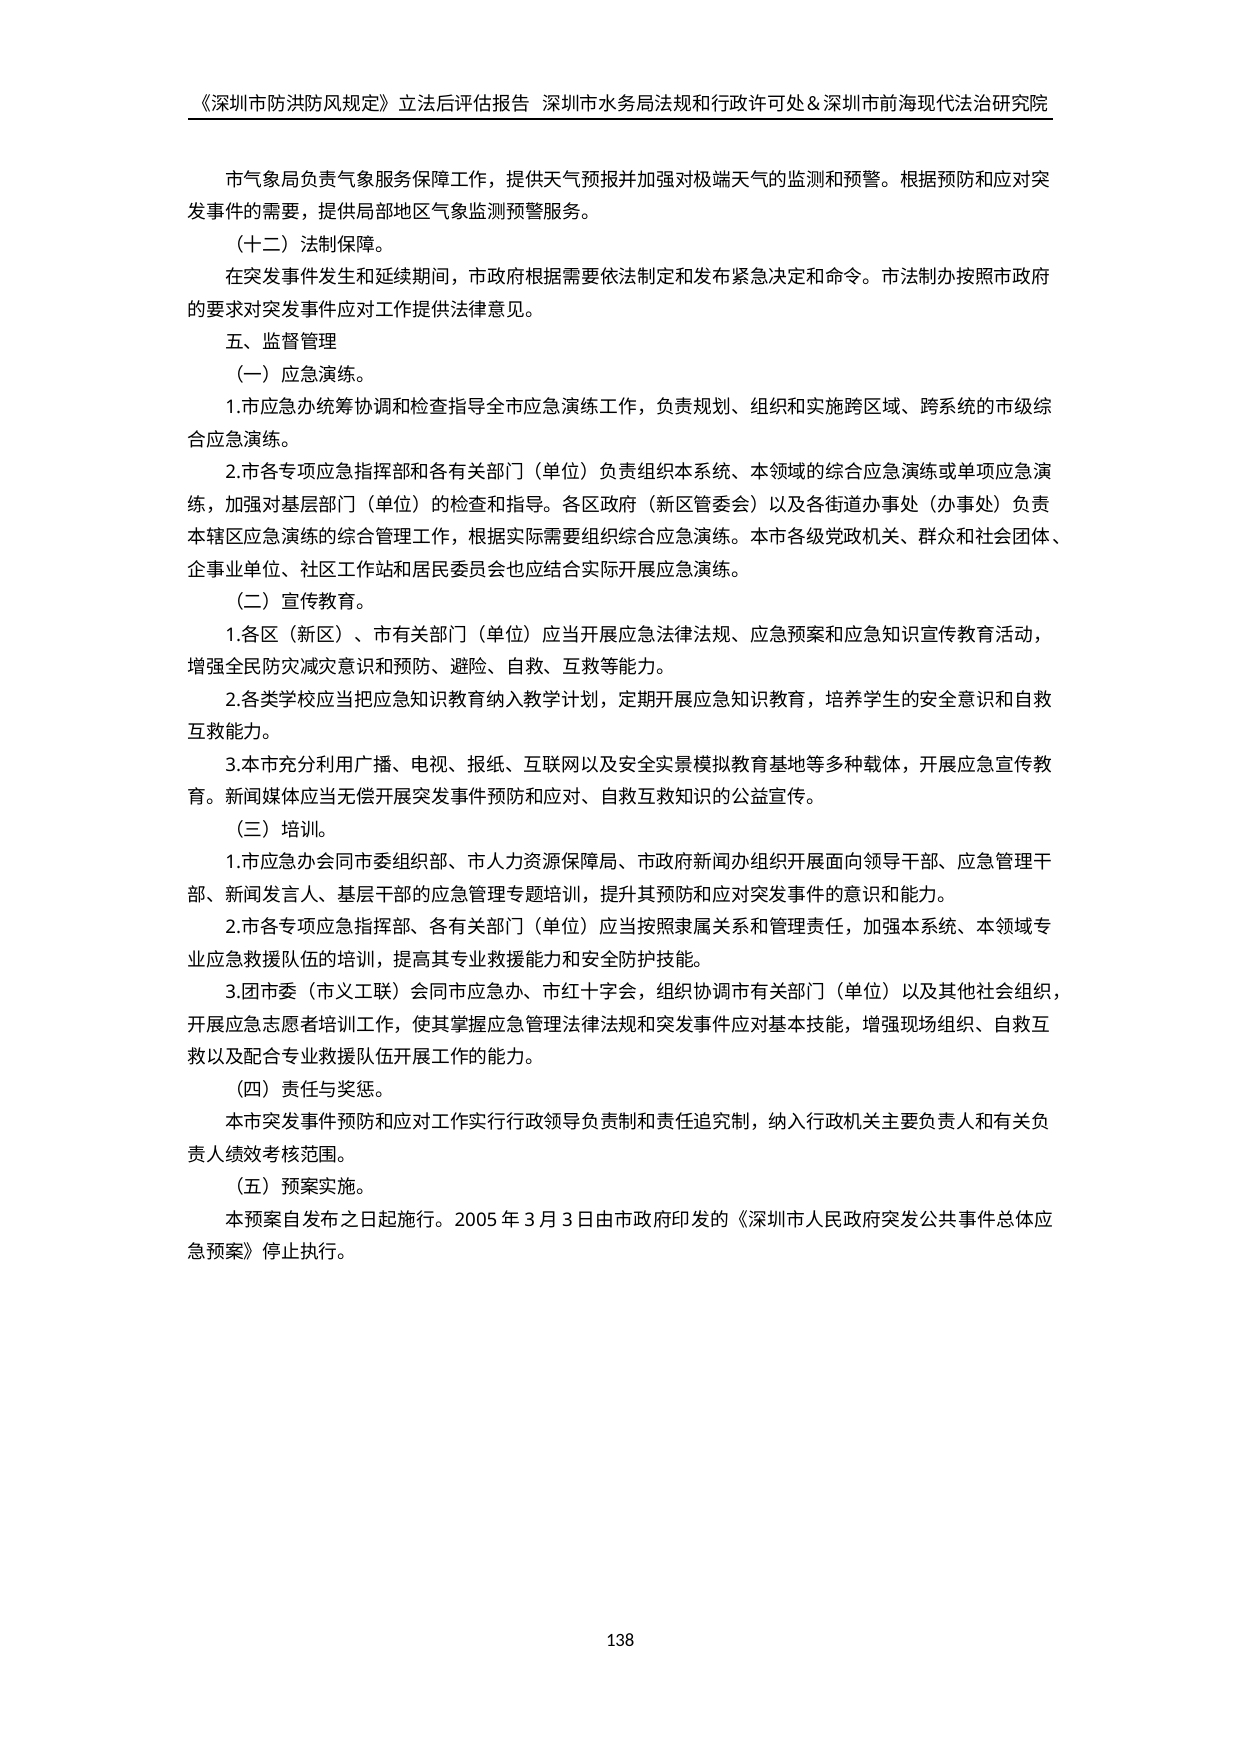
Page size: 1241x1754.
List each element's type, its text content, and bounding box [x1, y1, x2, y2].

text 1.市应急办会同市委组织部、市人力资源保障局、市政府新闻办组织开展面向领导干部、应急管理干部、新闻发言人、基层干部的应急管理专题培训，提升其预防和应对突发事件的意识和能力。 [187, 844, 1053, 909]
text 五、监督管理 [187, 324, 1053, 357]
text （五）预案实施。 [187, 1169, 1053, 1202]
text 3.团市委（市义工联）会同市应急办、市红十字会，组织协调市有关部门（单位）以及其他社会组织，开展应急志愿者培训工作，使其掌握应急管理法律法规和突发事件应对基本技能，增强现场组织、自救互救以及配合专业救援队伍开展工作的能力。 [187, 974, 1053, 1072]
text （三）培训。 [187, 812, 1053, 844]
text （四）责任与奖惩。 [187, 1072, 1053, 1104]
text 1.各区（新区）、市有关部门（单位）应当开展应急法律法规、应急预案和应急知识宣传教育活动，增强全民防灾减灾意识和预防、避险、自救、互救等能力。 [187, 617, 1053, 682]
text 2.市各专项应急指挥部和各有关部门（单位）负责组织本系统、本领域的综合应急演练或单项应急演练，加强对基层部门（单位）的检查和指导。各区政府（新区管委会）以及各街道办事处（办事处）负责本辖区应急演练的综合管理工作，根据实际需要组织综合应急演练。本市各级党政机关、群众和社会团体、企事业单位、社区工作站和居民委员会也应结合实际开展应急演练。 [187, 454, 1053, 584]
text 本市突发事件预防和应对工作实行行政领导负责制和责任追究制，纳入行政机关主要负责人和有关负责人绩效考核范围。 [187, 1104, 1053, 1169]
text 1.市应急办统筹协调和检查指导全市应急演练工作，负责规划、组织和实施跨区域、跨系统的市级综合应急演练。 [187, 389, 1053, 454]
text （十二）法制保障。 [187, 227, 1053, 259]
text （二）宣传教育。 [187, 584, 1053, 617]
text 3.本市充分利用广播、电视、报纸、互联网以及安全实景模拟教育基地等多种载体，开展应急宣传教育。新闻媒体应当无偿开展突发事件预防和应对、自救互救知识的公益宣传。 [187, 747, 1053, 812]
text 在突发事件发生和延续期间，市政府根据需要依法制定和发布紧急决定和命令。市法制办按照市政府的要求对突发事件应对工作提供法律意见。 [187, 259, 1053, 324]
text （一）应急演练。 [187, 357, 1053, 389]
text 2.市各专项应急指挥部、各有关部门（单位）应当按照隶属关系和管理责任，加强本系统、本领域专业应急救援队伍的培训，提高其专业救援能力和安全防护技能。 [187, 909, 1053, 974]
text 2.各类学校应当把应急知识教育纳入教学计划，定期开展应急知识教育，培养学生的安全意识和自救互救能力。 [187, 682, 1053, 747]
text 市气象局负责气象服务保障工作，提供天气预报并加强对极端天气的监测和预警。根据预防和应对突发事件的需要，提供局部地区气象监测预警服务。 [187, 162, 1053, 227]
text 本预案自发布之日起施行。2005年3月3日由市政府印发的《深圳市人民政府突发公共事件总体应急预案》停止执行。 [187, 1202, 1053, 1267]
